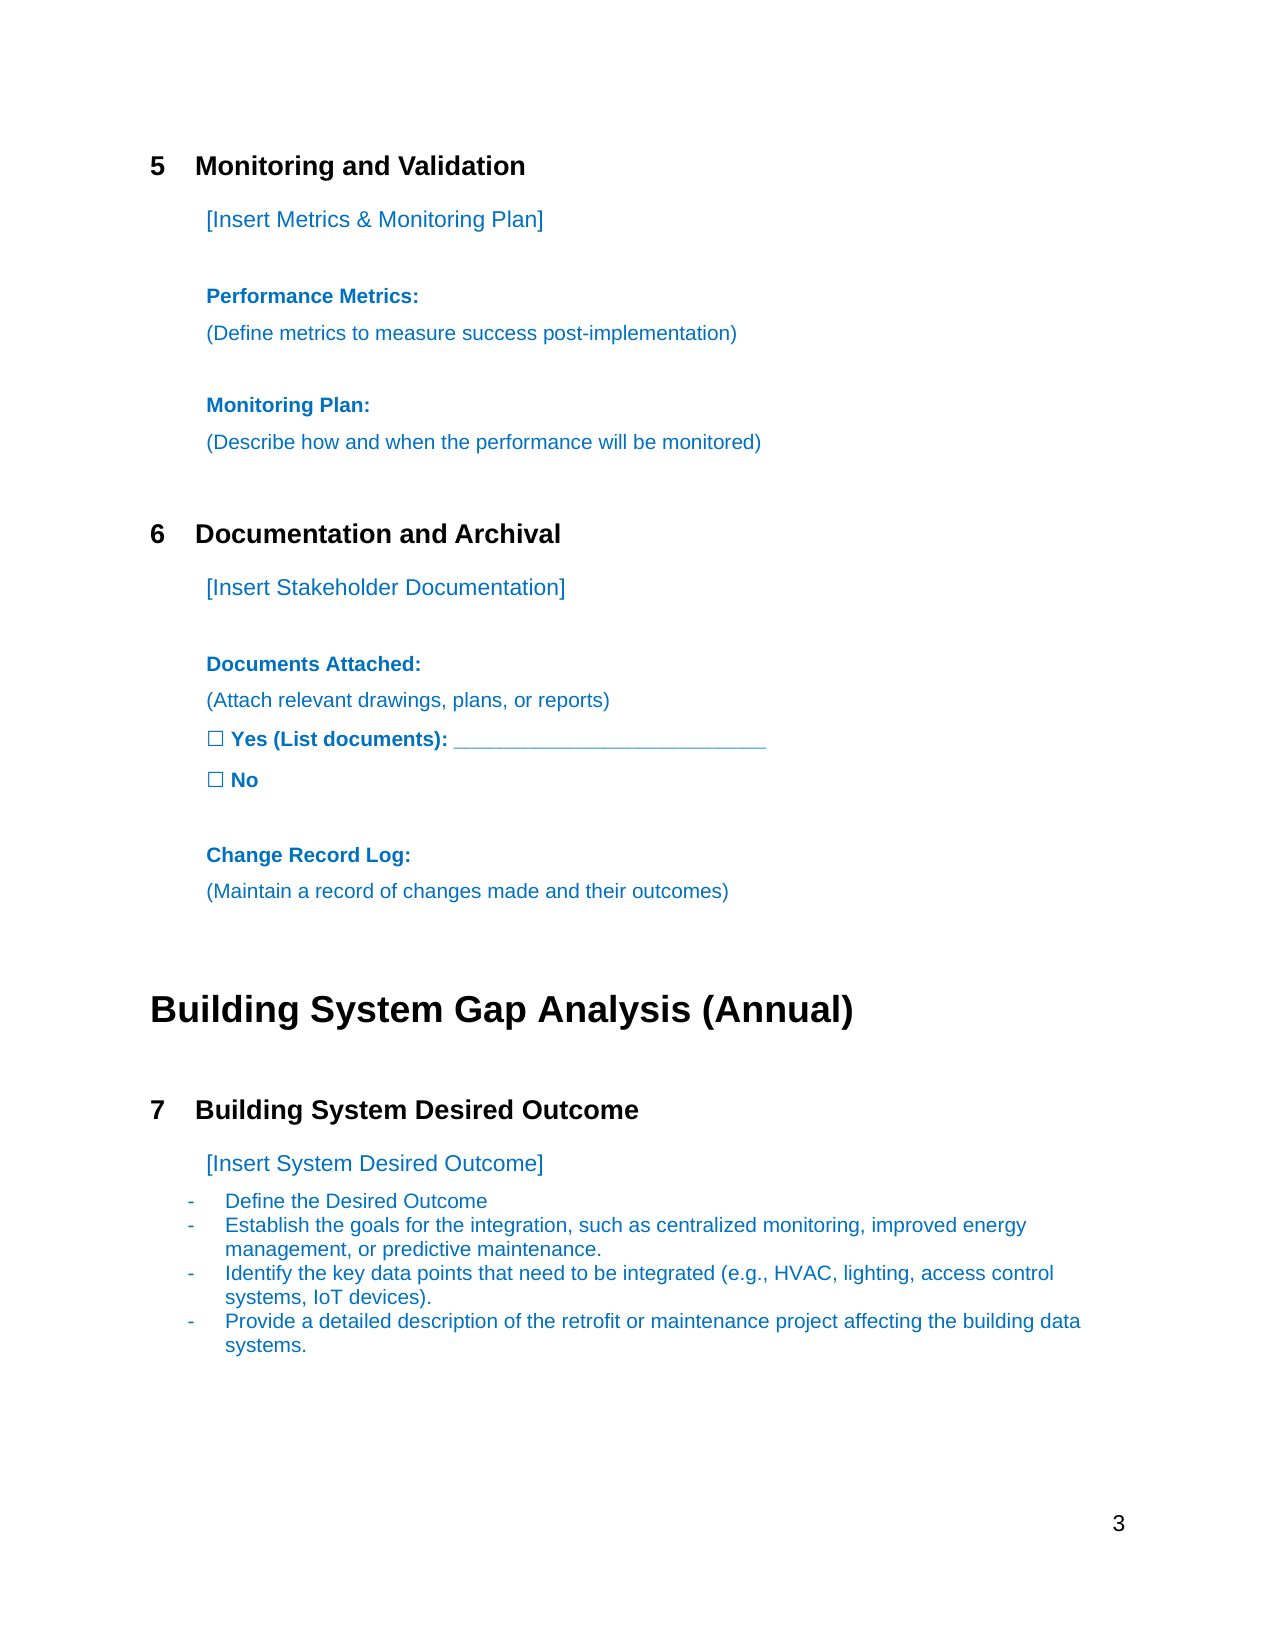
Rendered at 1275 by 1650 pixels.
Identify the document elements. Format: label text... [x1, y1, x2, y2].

list Establish the goals for the integration, such as centralized monitoring, improved energy management, or predictive maintenance. [187, 1213, 1125, 1261]
text Monitoring Plan: [206, 393, 1125, 417]
text ☐ Yes (List documents): ___________________________ [206, 724, 1125, 753]
list Provide a detailed description of the retrofit or maintenance project affecting the building data systems. [187, 1309, 1125, 1357]
text Documents Attached: [206, 652, 1125, 676]
text Performance Metrics: [206, 284, 1125, 308]
text Change Record Log: [206, 843, 1125, 867]
text (Attach relevant drawings, plans, or reports) [206, 688, 1125, 712]
text [Insert System Desired Outcome] [206, 1150, 1125, 1177]
subtitle Monitoring and Validation [150, 150, 1125, 181]
text Building System Gap Analysis (Annual) [150, 987, 1125, 1030]
list Identify the key data points that need to be integrated (e.g., HVAC, lighting, access control systems, IoT devices). [187, 1261, 1125, 1309]
text ☐ No [206, 765, 1125, 794]
subtitle Documentation and Archival [150, 518, 1125, 549]
list Define the Desired Outcome [187, 1189, 1125, 1213]
text (Maintain a record of changes made and their outcomes) [206, 879, 1125, 903]
text [Insert Metrics & Monitoring Plan] [206, 206, 1125, 233]
text (Describe how and when the performance will be monitored) [206, 430, 1125, 454]
subtitle Building System Desired Outcome [150, 1094, 1125, 1125]
text [Insert Stakeholder Documentation] [206, 574, 1125, 600]
text (Define metrics to measure success post-implementation) [206, 320, 1125, 344]
